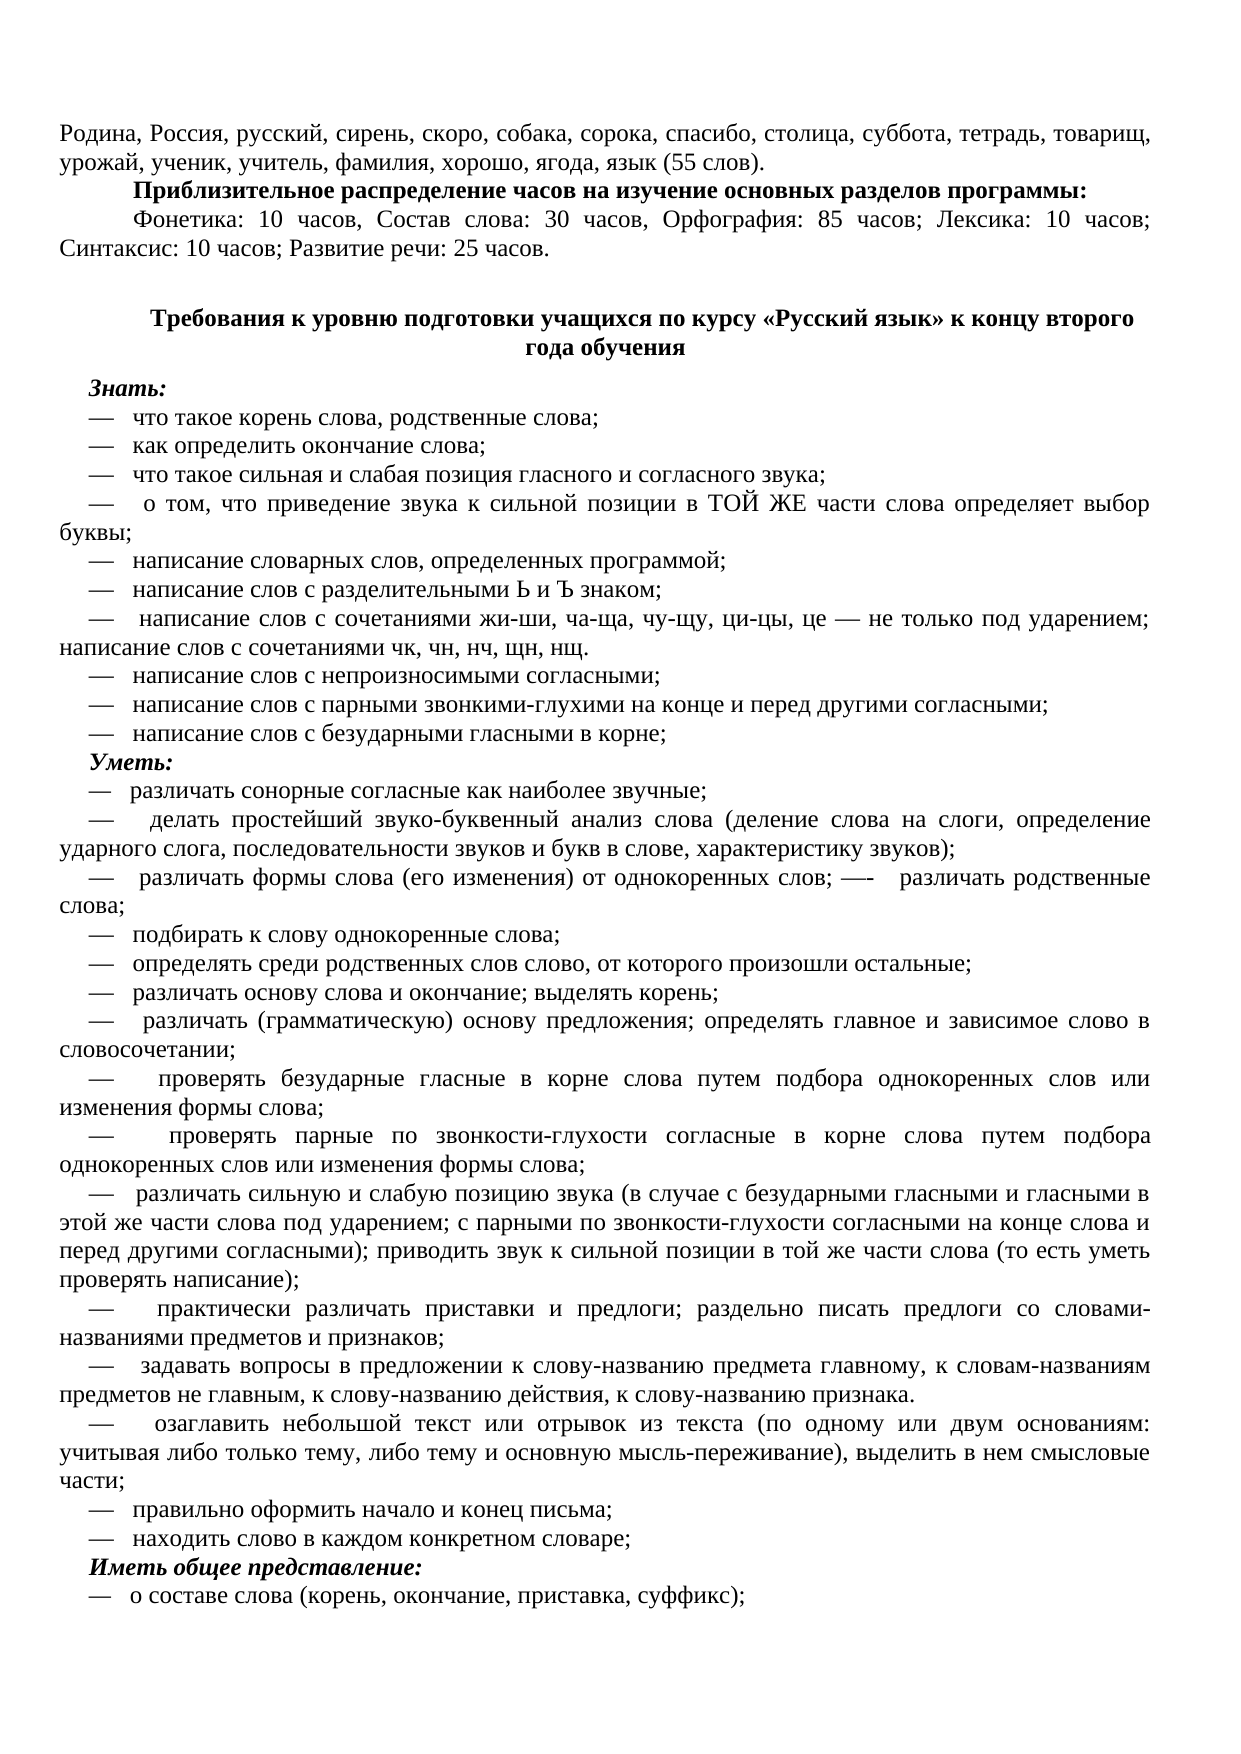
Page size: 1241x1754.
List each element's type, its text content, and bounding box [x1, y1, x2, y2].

text — подбирать к слову однокоренные слова; [59, 919, 1152, 948]
text Знать: [59, 373, 1152, 402]
text — написание слов с непроизносимыми согласными; [59, 661, 1152, 689]
text — о составе слова (корень, окончание, приставка, суффикс); [59, 1581, 1152, 1609]
text — написание слов с разделительными Ь и Ъ знаком; [59, 574, 1152, 603]
text — различать (грамматическую) основу предложения; определять главное и зависимое слово в словосочетании; [59, 1006, 1152, 1063]
text — написание словарных слов, определенных программой; [59, 546, 1152, 574]
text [59, 118, 1152, 176]
text Иметь общее представление: [59, 1552, 1152, 1581]
text — различать формы слова (его изменения) от однокоренных слов; —- различать родственные слова; [59, 862, 1152, 919]
text — написание слов с парными звонкими-глухими на конце и перед другими согласными; [59, 689, 1152, 718]
text — проверять парные по звонкости-глухости согласные в корне слова путем подбора однокоренных слов или изменения формы слова; [59, 1121, 1152, 1178]
text — различать сонорные согласные как наиболее звучные; [59, 776, 1152, 804]
text — находить слово в каждом конкретном словаре; [59, 1523, 1152, 1552]
text Требования к уровню подготовки учащихся по курсу «Русский язык» к концу второго года обучения [59, 303, 1152, 361]
text — определять среди родственных слов слово, от которого произошли остальные; [59, 948, 1152, 977]
text Приблизительное распределение часов на изучение основных разделов программы: [59, 176, 1152, 204]
text — практически различать приставки и предлоги; раздельно писать предлоги со словами-названиями предметов и признаков; [59, 1293, 1152, 1351]
text — различать основу слова и окончание; выделять корень; [59, 977, 1152, 1006]
text Уметь: [59, 747, 1152, 776]
text — написание слов с сочетаниями жи-ши, ча-ща, чу-щу, ци-цы, це — не только под ударением; написание слов с сочетаниями чк, чн, нч, щн, нщ. [59, 603, 1152, 661]
text — правильно оформить начало и конец письма; [59, 1494, 1152, 1523]
text — делать простейший звуко-буквенный анализ слова (деление слова на слоги, определение ударного слога, последовательности звуков и букв в слове, характеристику звуков); [59, 804, 1152, 862]
text — различать сильную и слабую позицию звука (в случае с безударными гласными и гласными в этой же части слова под ударением; с парными по звонкости-глухости согласными на конце слова и перед другими согласными); приводить звук к сильной позиции в той же части слова (то есть уметь проверять написание); [59, 1178, 1152, 1293]
text — озаглавить небольшой текст или отрывок из текста (по одному или двум основаниям: учитывая либо только тему, либо тему и основную мысль-переживание), выделить в нем смысловые части; [59, 1408, 1152, 1494]
text — о том, что приведение звука к сильной позиции в ТОЙ ЖЕ части слова определяет выбор буквы; [59, 488, 1152, 546]
text — что такое корень слова, родственные слова; [59, 402, 1152, 431]
text — написание слов с безударными гласными в корне; [59, 718, 1152, 747]
text — как определить окончание слова; [59, 431, 1152, 459]
text — проверять безударные гласные в корне слова путем подбора однокоренных слов или изменения формы слова; [59, 1063, 1152, 1121]
text — что такое сильная и слабая позиция гласного и согласного звука; [59, 459, 1152, 488]
text — задавать вопросы в предложении к слову-названию предмета главному, к словам-названиям предметов не главным, к слову-названию действия, к слову-названию признака. [59, 1351, 1152, 1408]
text Фонетика: 10 часов, Состав слова: 30 часов, Орфография: 85 часов; Лексика: 10 часов; Синтаксис: 10 часов; Развитие речи: 25 часов. [59, 204, 1152, 262]
